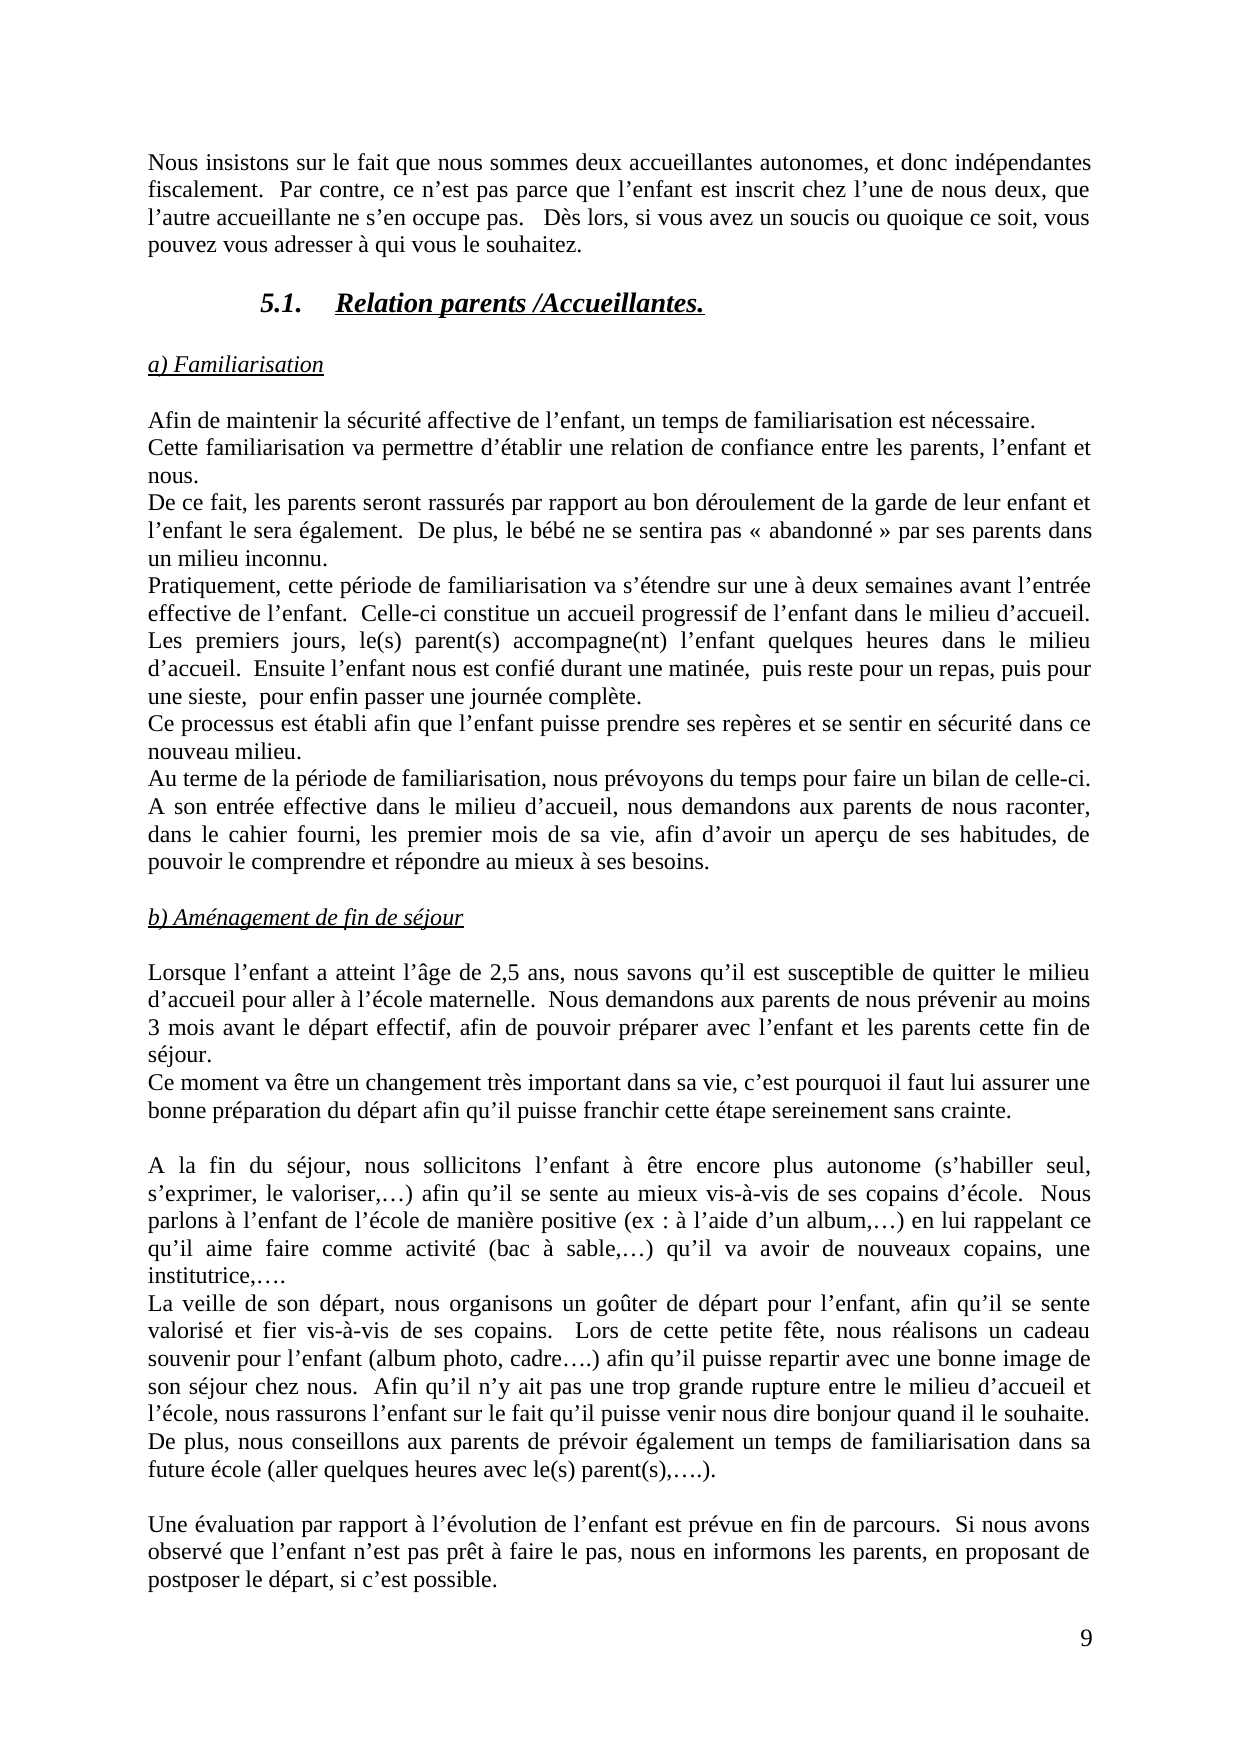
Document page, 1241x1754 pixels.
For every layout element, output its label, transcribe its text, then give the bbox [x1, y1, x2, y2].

text La veille de son départ, nous organisons un goûter de départ pour l’enfant, afin qu’il se sente valorisé et fier vis-à-vis de ses copains. Lors de cette petite fête, nous réalisons un cadeau souvenir pour l’enfant (album photo, cadre….) afin qu’il puisse repartir avec une bonne image de son séjour chez nous. Afin qu’il n’y ait pas une trop grande rupture entre le milieu d’accueil et l’école, nous rassurons l’enfant sur le fait qu’il puisse venir nous dire bonjour quand il le souhaite. De plus, nous conseillons aux parents de prévoir également un temps de familiarisation dans sa future école (aller quelques heures avec le(s) parent(s),….). [148, 1289, 1093, 1482]
text a) Familiarisation [148, 350, 1093, 378]
text Une évaluation par rapport à l’évolution de l’enfant est prévue en fin de parcours. Si nous avons observé que l’enfant n’est pas prêt à faire le pas, nous en informons les parents, en proposant de postposer le départ, si c’est possible. [148, 1510, 1093, 1593]
text Ce processus est établi afin que l’enfant puisse prendre ses repères et se sentir en sécurité dans ce nouveau milieu. [148, 709, 1093, 764]
text Ce moment va être un changement très important dans sa vie, c’est pourquoi il faut lui assurer une bonne préparation du départ afin qu’il puisse franchir cette étape sereinement sans crainte. [148, 1068, 1093, 1123]
text Lorsque l’enfant a atteint l’âge de 2,5 ans, nous savons qu’il est susceptible de quitter le milieu d’accueil pour aller à l’école maternelle. Nous demandons aux parents de nous prévenir au moins 3 mois avant le départ effectif, afin de pouvoir préparer avec l’enfant et les parents cette fin de séjour. [148, 958, 1093, 1068]
text Au terme de la période de familiarisation, nous prévoyons du temps pour faire un bilan de celle-ci. [148, 764, 1093, 792]
list Relation parents /Accueillantes. [260, 286, 1093, 318]
text Pratiquement, cette période de familiarisation va s’étendre sur une à deux semaines avant l’entrée effective de l’enfant. Celle-ci constitue un accueil progressif de l’enfant dans le milieu d’accueil. Les premiers jours, le(s) parent(s) accompagne(nt) l’enfant quelques heures dans le milieu d’accueil. Ensuite l’enfant nous est confié durant une matinée, puis reste pour un repas, puis pour une sieste, pour enfin passer une journée complète. [148, 571, 1093, 709]
text A la fin du séjour, nous sollicitons l’enfant à être encore plus autonome (s’habiller seul, s’exprimer, le valoriser,…) afin qu’il se sente au mieux vis-à-vis de ses copains d’école. Nous parlons à l’enfant de l’école de manière positive (ex : à l’aide d’un album,…) en lui rappelant ce qu’il aime faire comme activité (bac à sable,…) qu’il va avoir de nouveaux copains, une institutrice,…. [148, 1151, 1093, 1289]
text b) Aménagement de fin de séjour [148, 902, 1093, 930]
text Afin de maintenir la sécurité affective de l’enfant, un temps de familiarisation est nécessaire. [148, 406, 1093, 433]
text Cette familiarisation va permettre d’établir une relation de confiance entre les parents, l’enfant et nous. [148, 433, 1093, 488]
text A son entrée effective dans le milieu d’accueil, nous demandons aux parents de nous raconter, dans le cahier fourni, les premier mois de sa vie, afin d’avoir un aperçu de ses habitudes, de pouvoir le comprendre et répondre au mieux à ses besoins. [148, 792, 1093, 875]
text De ce fait, les parents seront rassurés par rapport au bon déroulement de la garde de leur enfant et l’enfant le sera également. De plus, le bébé ne se sentira pas « abandonné » par ses parents dans un milieu inconnu. [148, 488, 1093, 571]
text Nous insistons sur le fait que nous sommes deux accueillantes autonomes, et donc indépendantes fiscalement. Par contre, ce n’est pas parce que l’enfant est inscrit chez l’une de nous deux, que l’autre accueillante ne s’en occupe pas. Dès lors, si vous avez un soucis ou quoique ce soit, vous pouvez vous adresser à qui vous le souhaitez. [148, 148, 1093, 258]
